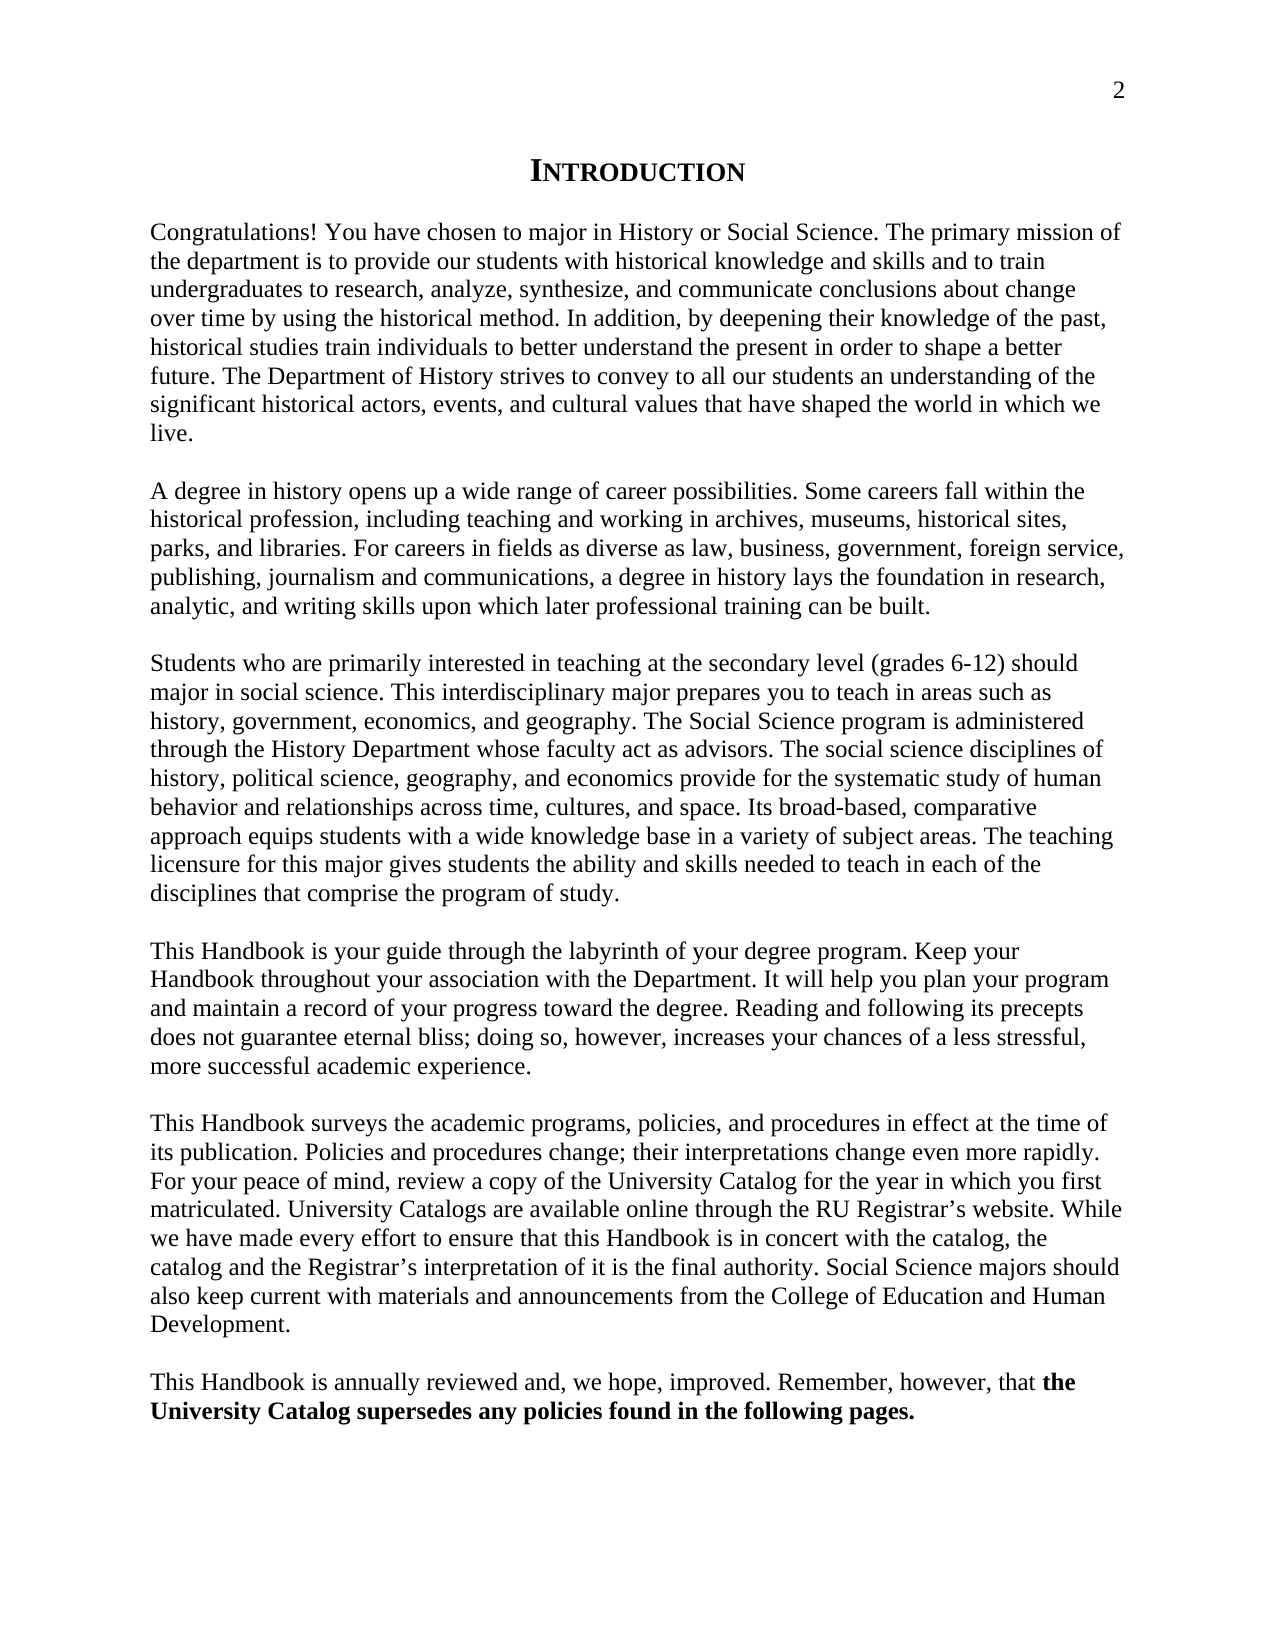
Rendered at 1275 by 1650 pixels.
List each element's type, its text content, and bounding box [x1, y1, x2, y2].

text A degree in history opens up a wide range of career possibilities. Some careers fall within the historical profession, including teaching and working in archives, museums, historical sites, parks, and libraries. For careers in fields as diverse as law, business, government, foreign service, publishing, journalism and communications, a degree in history lays the foundation in research, analytic, and writing skills upon which later professional training can be built. [150, 476, 1125, 619]
text This Handbook is your guide through the labyrinth of your degree program. Keep your Handbook throughout your association with the Department. It will help you plan your program and maintain a record of your progress toward the degree. Reading and following its precepts does not guarantee eternal bliss; doing so, however, increases your chances of a less stressful, more successful academic experience. [150, 936, 1125, 1079]
text Congratulations! You have chosen to major in History or Social Science. The primary mission of the department is to provide our students with historical knowledge and skills and to train undergraduates to research, analyze, synthesize, and communicate conclusions about change over time by using the historical method. In addition, by deepening their knowledge of the past, historical studies train individuals to better understand the present in order to shape a better future. The Department of History strives to convey to all our students an understanding of the significant historical actors, events, and cultural values that have shaped the world in which we live. [150, 217, 1125, 447]
text This Handbook surveys the academic programs, policies, and procedures in effect at the time of its publication. Policies and procedures change; their interpretations change even more rapidly. For your peace of mind, review a copy of the University Catalog for the year in which you first matriculated. University Catalogs are available online through the RU Registrar’s website. While we have made every effort to ensure that this Handbook is in concert with the catalog, the catalog and the Registrar’s interpretation of it is the final authority. Social Science majors should also keep current with materials and announcements from the College of Education and Human Development. [150, 1108, 1125, 1338]
text Students who are primarily interested in teaching at the secondary level (grades 6-12) should major in social science. This interdisciplinary major prepares you to teach in areas such as history, government, economics, and geography. The Social Science program is administered through the History Department whose faculty act as advisors. The social science disciplines of history, political science, geography, and economics provide for the systematic study of human behavior and relationships across time, cultures, and space. Its broad-based, comparative approach equips students with a wide knowledge base in a variety of subject areas. The teaching licensure for this major gives students the ability and skills needed to teach in each of the disciplines that comprise the program of study. [150, 648, 1125, 907]
text This Handbook is annually reviewed and, we hope, improved. Remember, however, that the University Catalog supersedes any policies found in the following pages. [150, 1367, 1125, 1424]
text Introduction [150, 150, 1125, 188]
